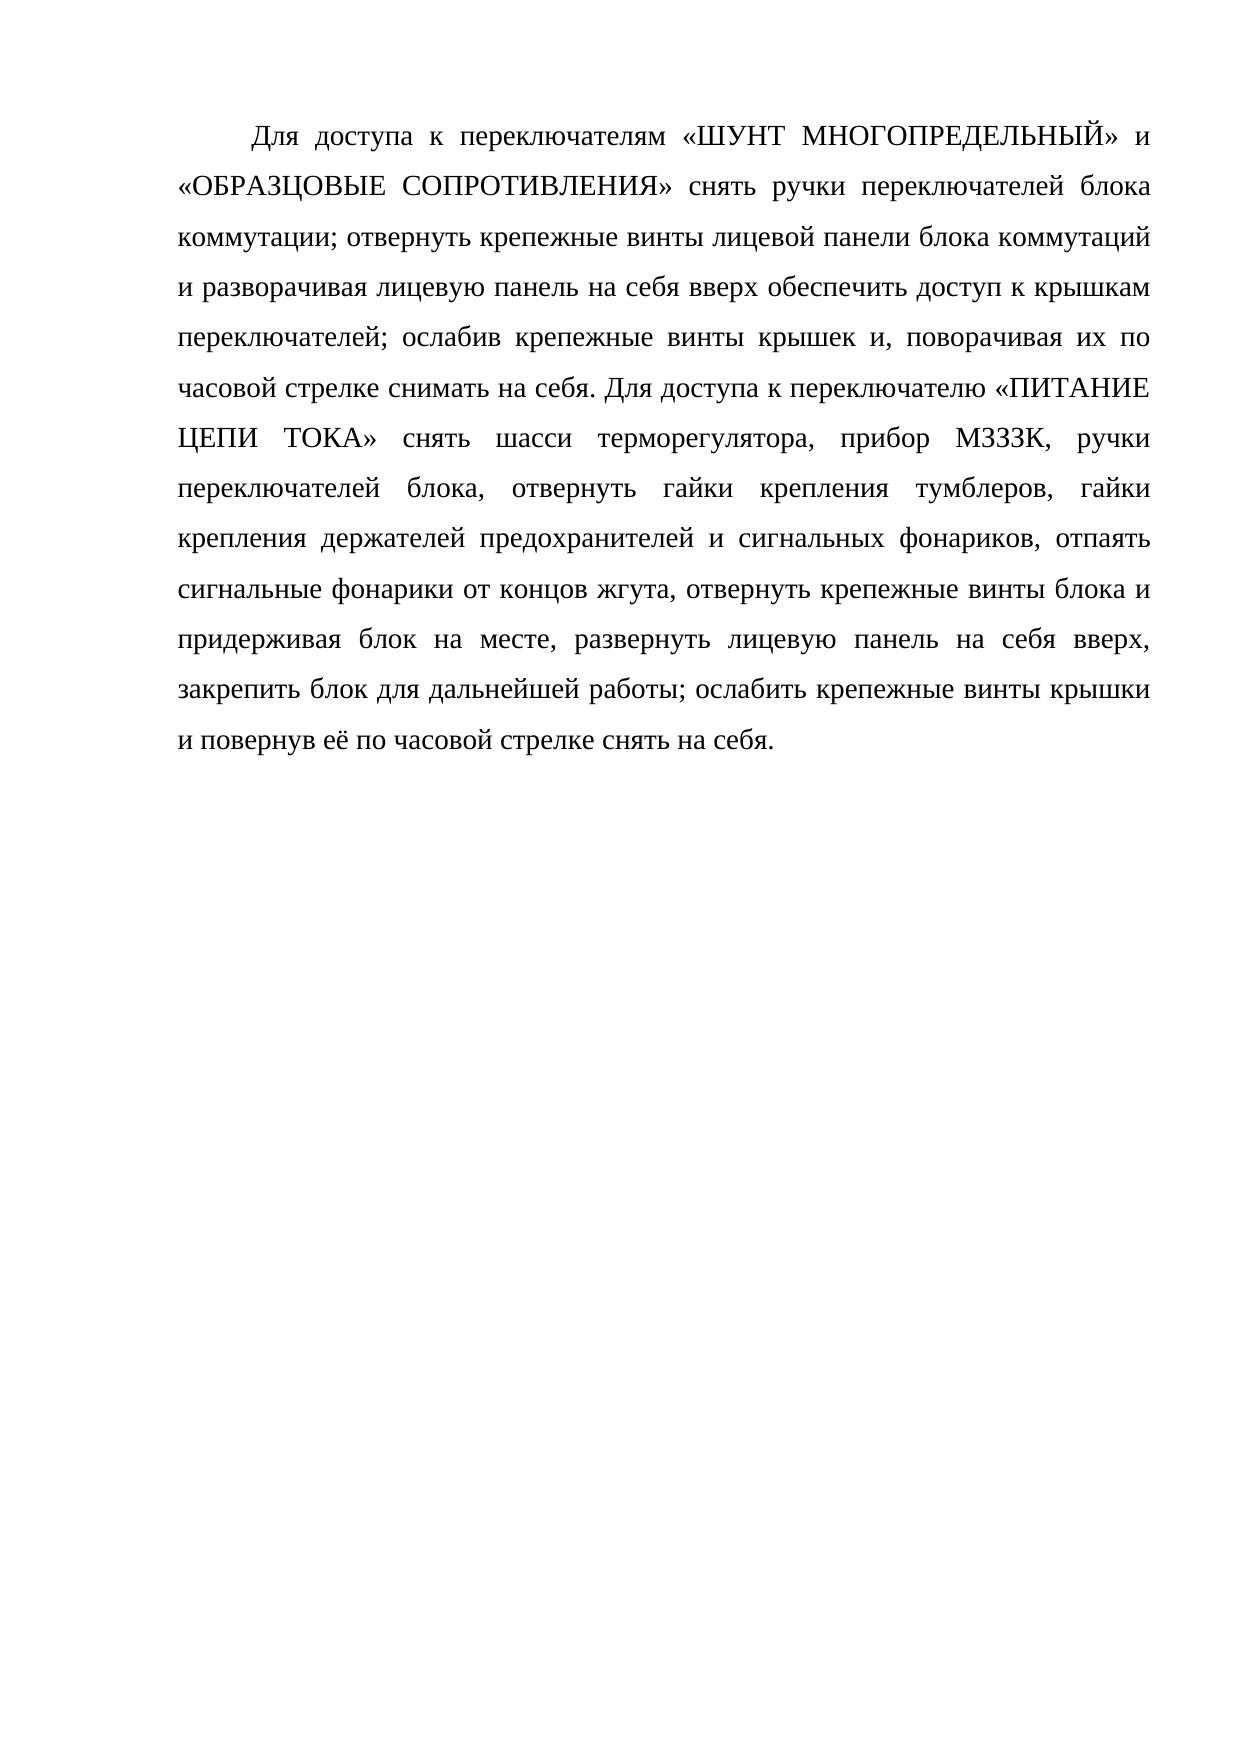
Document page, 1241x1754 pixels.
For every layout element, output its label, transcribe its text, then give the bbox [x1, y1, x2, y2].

text Для доступа к переключателям «ШУНТ МНОГОПРЕДЕЛЬНЫЙ» и «ОБРАЗЦОВЫЕ СОПРОТИВЛЕНИЯ» снять ручки переключателей блока коммутации; отвернуть крепежные винты лицевой панели блока коммутаций и разворачивая лицевую панель на себя вверх обеспечить доступ к крышкам переключателей; ослабив крепежные винты крышек и, поворачивая их по часовой стрелке снимать на себя. Для доступа к переключателю «ПИТАНИЕ ЦЕПИ ТОКА» снять шасси терморегулятора, прибор МЗЗЗК, ручки переключателей блока, отвернуть гайки крепления тумблеров, гайки крепления держателей предохранителей и сигнальных фонариков, отпаять сигнальные фонарики от концов жгута, отвернуть крепежные винты блока и придерживая блок на месте, развернуть лицевую панель на себя вверх, закрепить блок для дальнейшей работы; ослабить крепежные винты крышки и повернув её по часовой стрелке снять на себя. [177, 118, 1152, 755]
